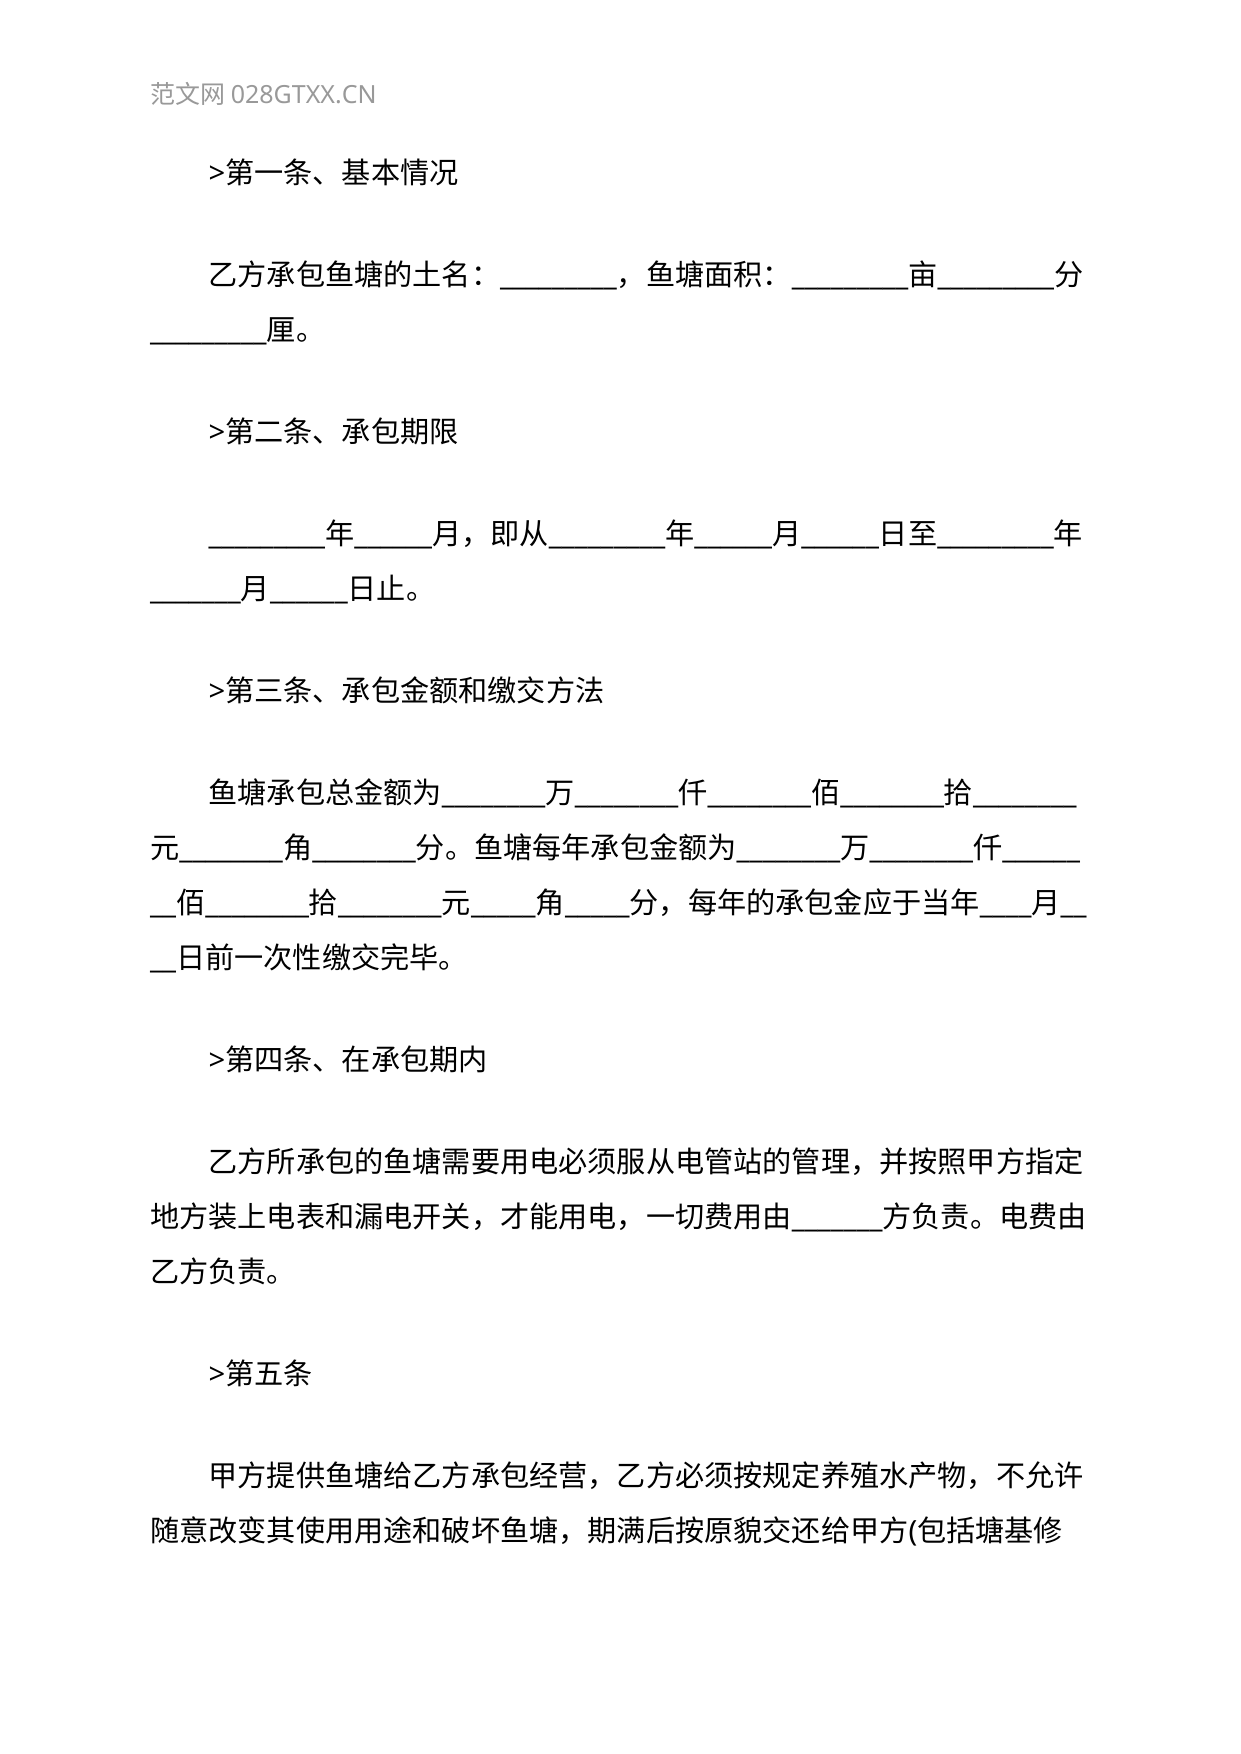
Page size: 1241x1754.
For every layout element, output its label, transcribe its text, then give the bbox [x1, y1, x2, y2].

text _________年______月，即从_________年______月______日至_________年_______月______日止。 [150, 511, 1090, 608]
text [150, 1452, 1090, 1550]
text 鱼塘承包总金额为________万________仟________佰________拾________元________角________分。鱼塘每年承包金额为________万________仟________佰________拾________元_____角_____分，每年的承包金应于当年____月____日前一次性缴交完毕。 [150, 770, 1090, 977]
text 乙方所承包的鱼塘需要用电必须服从电管站的管理，并按照甲方指定地方装上电表和漏电开关，才能用电，一切费用由_______方负责。电费由乙方负责。 [150, 1139, 1090, 1291]
text >第三条、承包金额和缴交方法 [150, 668, 1090, 710]
text >第二条、承包期限 [150, 409, 1090, 451]
text >第一条、基本情况 [150, 150, 1090, 192]
text >第五条 [150, 1351, 1090, 1393]
text >第四条、在承包期内 [150, 1037, 1090, 1079]
text 乙方承包鱼塘的土名：_________，鱼塘面积：_________亩_________分_________厘。 [150, 252, 1090, 349]
